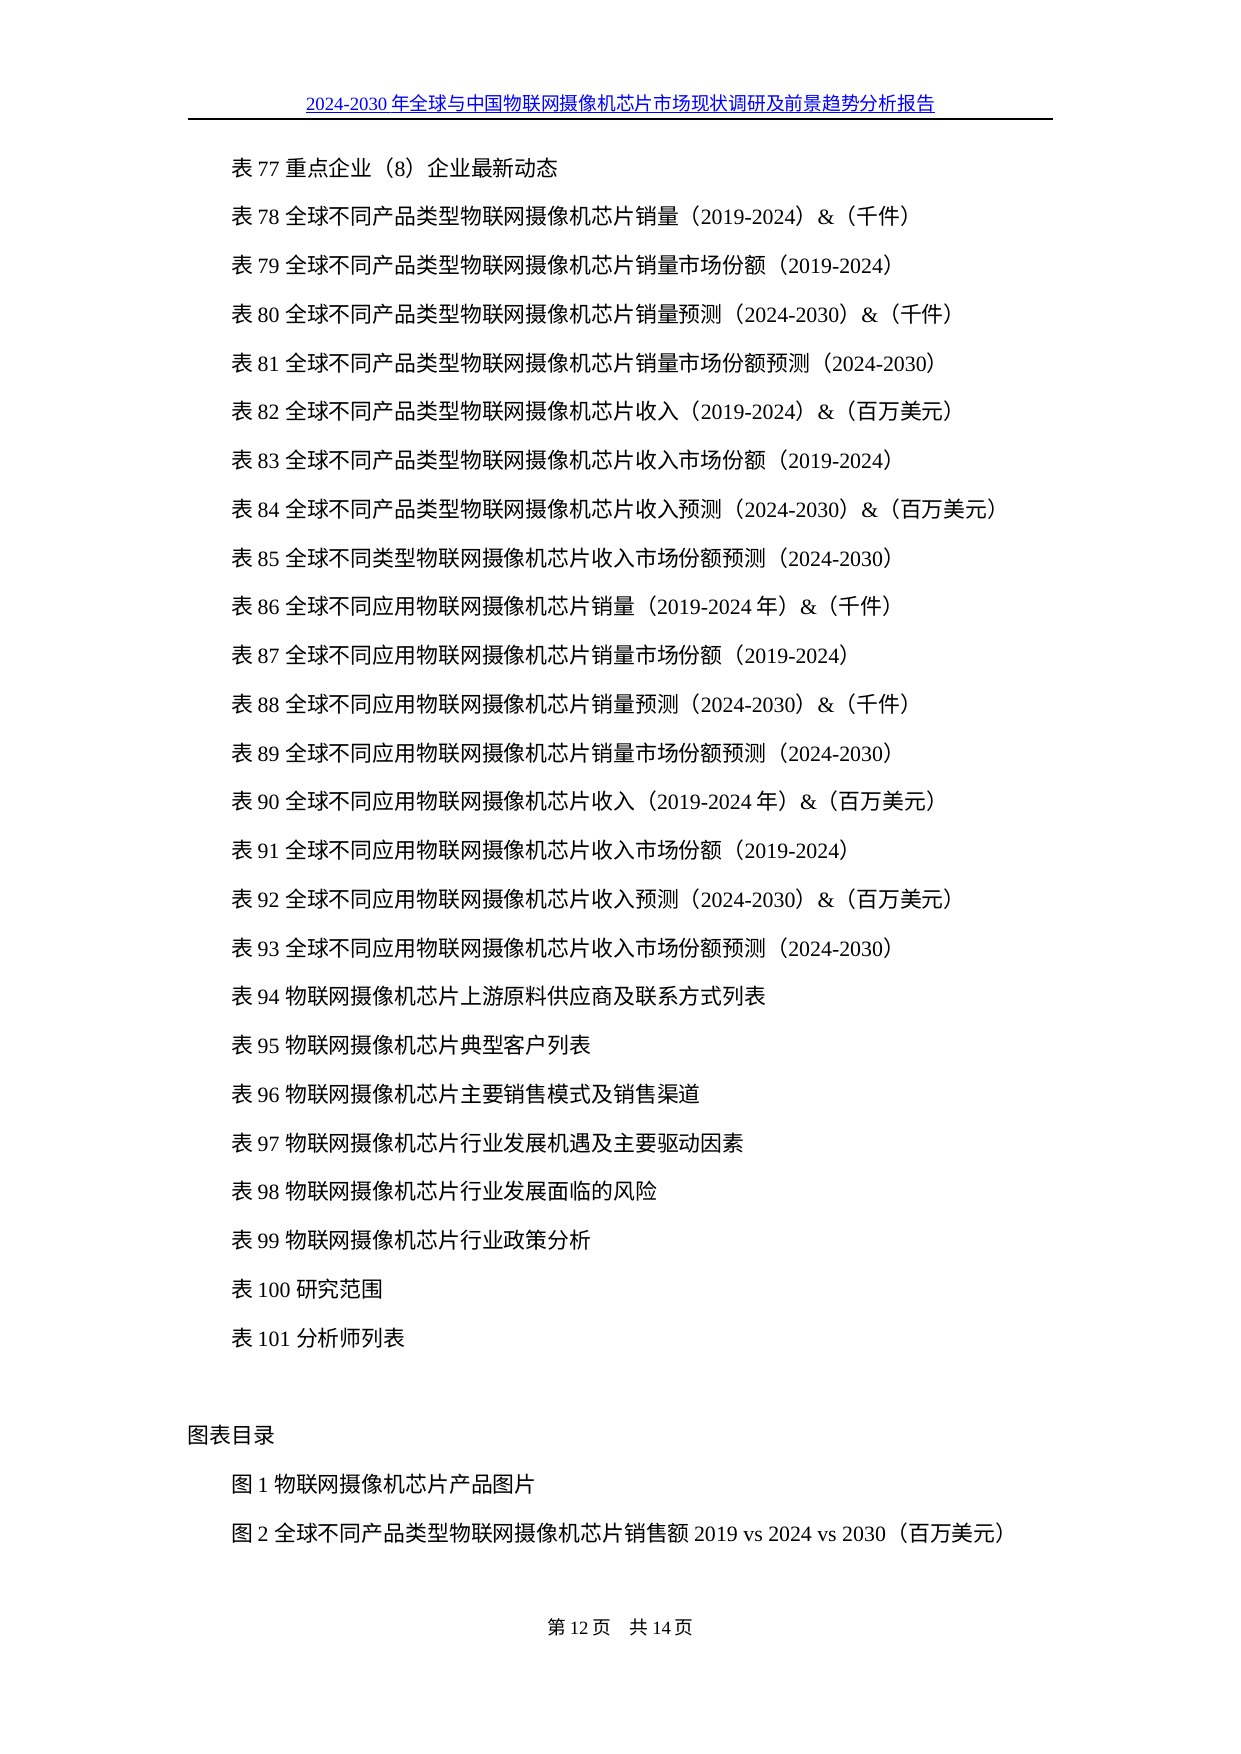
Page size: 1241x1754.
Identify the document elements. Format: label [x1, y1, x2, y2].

text [187, 150, 1053, 1548]
